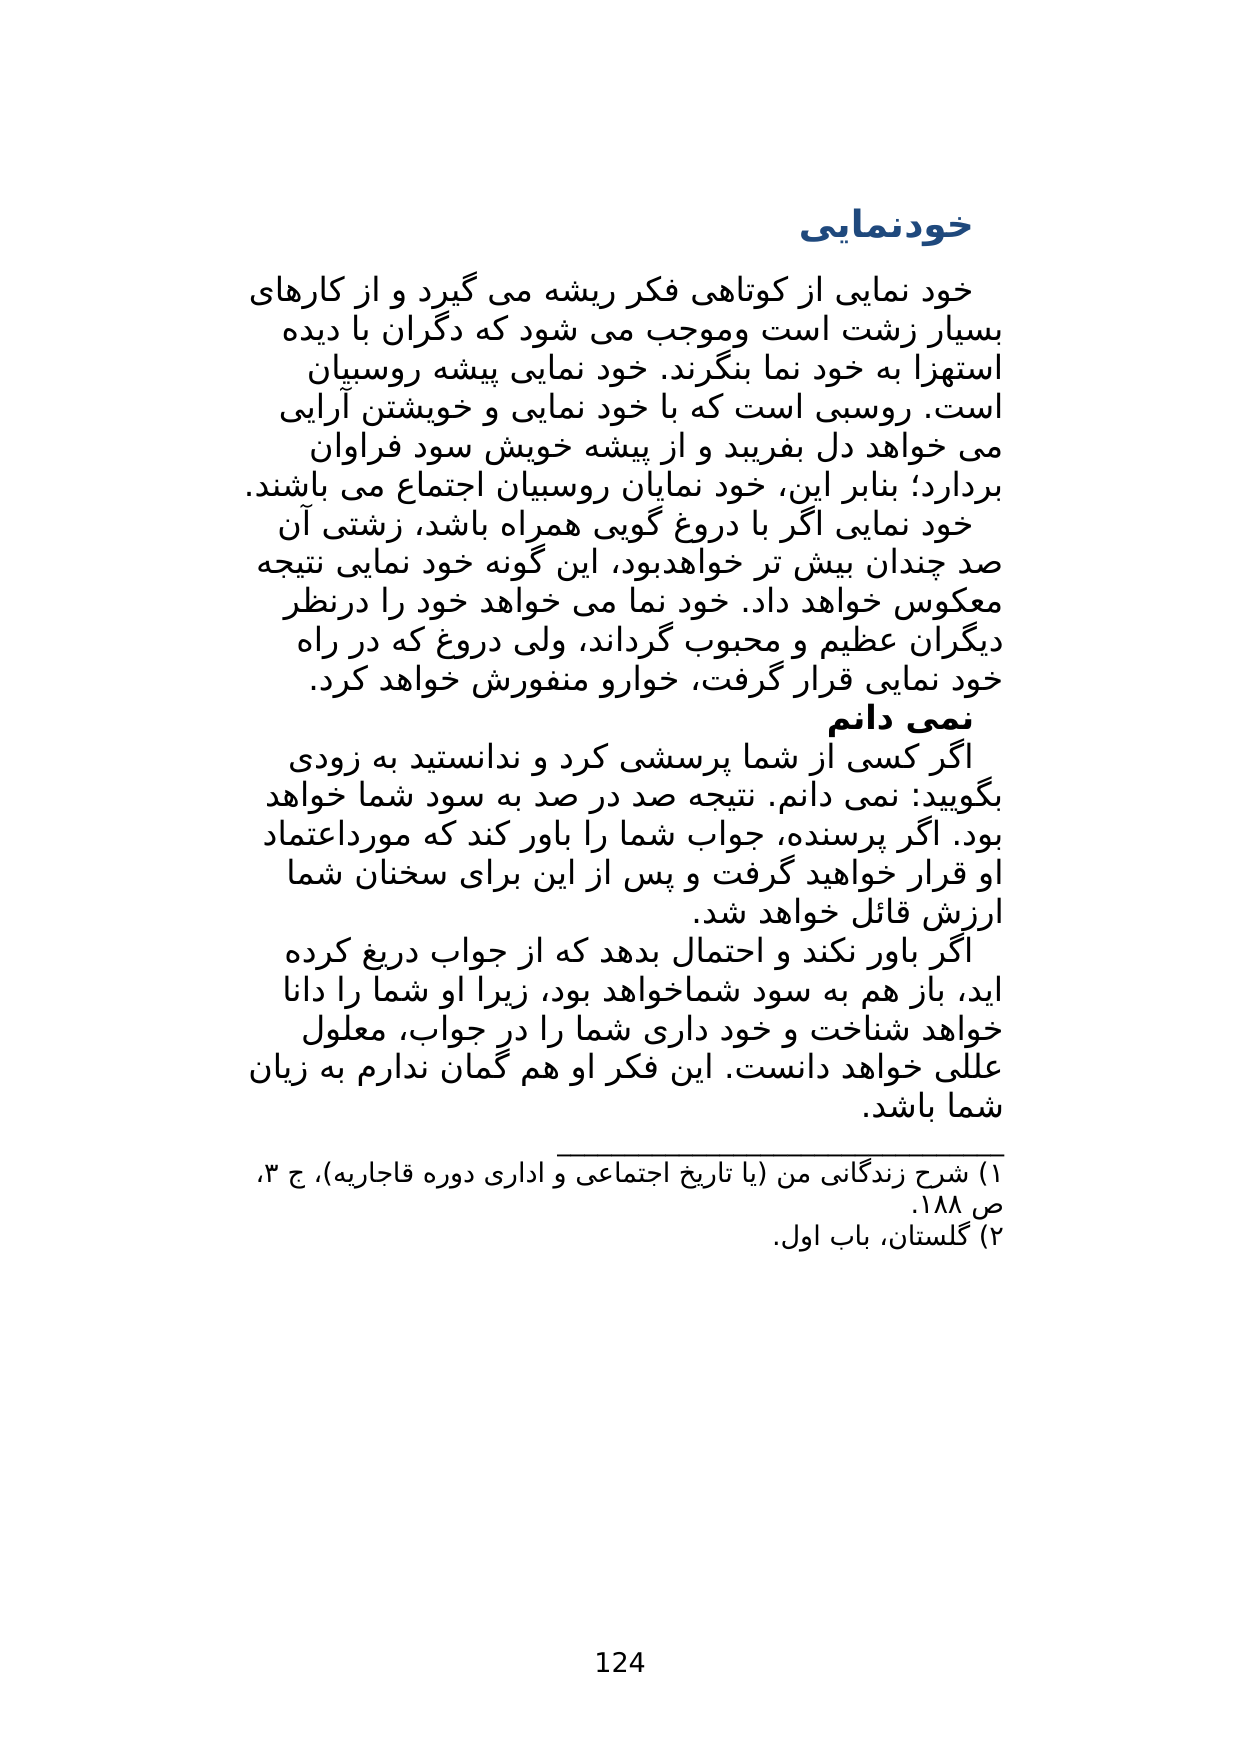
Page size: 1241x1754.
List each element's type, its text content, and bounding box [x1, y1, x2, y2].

text _________________________________ [236, 1126, 1004, 1157]
text اگر كسى از شما پرسشى كرد و ندانستيد به زودى بگوييد: نمى دانم. نتيجه صد در صد به سود شما خواهد بود. اگر پرسنده، جواب شما را باور كند كه مورداعتماد او قرار خواهيد گرفت و پس از اين براى سخنان شما ارزش قائل خواهد شد. [236, 737, 1004, 931]
text نمى دانم [236, 698, 1004, 737]
text خود نمايى اگر با دروغ گويى همراه باشد، زشتى آن صد چندان بيش تر خواهدبود، اين گونه خود نمايى نتيجه معكوس خواهد داد. خود نما مى خواهد خود را درنظر دیگران عظيم و محبوب گرداند، ولى دروغ كه در راه خود نمايى قرار گرفت، خوارو منفورش خواهد كرد. [236, 504, 1004, 698]
text خود نمايى از كوتاهى فكر ريشه مى گيرد و از كارهاى بسيار زشت است وموجب مى شود كه دگران با ديده استهزا به خود نما بنگرند. خود نمايى پيشه روسبيان است. روسبى است كه با خود نمايى و خويشتن آرايى مى خواهد دل بفريبد و از پيشه خويش سود فراوان بردارد؛ بنابر اين، خود نمايان روسبيان اجتماع مى باشند. [236, 271, 1004, 504]
subtitle خودنمايى [236, 202, 1004, 246]
text اگر باور نكند و احتمال بدهد كه از جواب دريغ كرده ايد، باز هم به سود شماخواهد بود، زيرا او شما را دانا خواهد شناخت و خود دارى شما را در جواب، معلول عللى خواهد دانست. اين فكر او هم گمان ندارم به زيان شما باشد. [236, 931, 1004, 1126]
text ٢) گلستان، باب اول. [236, 1220, 1004, 1252]
text ١) شرح زندگانى من (يا تاريخ اجتماعى و ادارى دوره قاجاريه)، ج ٣، ص ١٨٨. [236, 1157, 1004, 1220]
